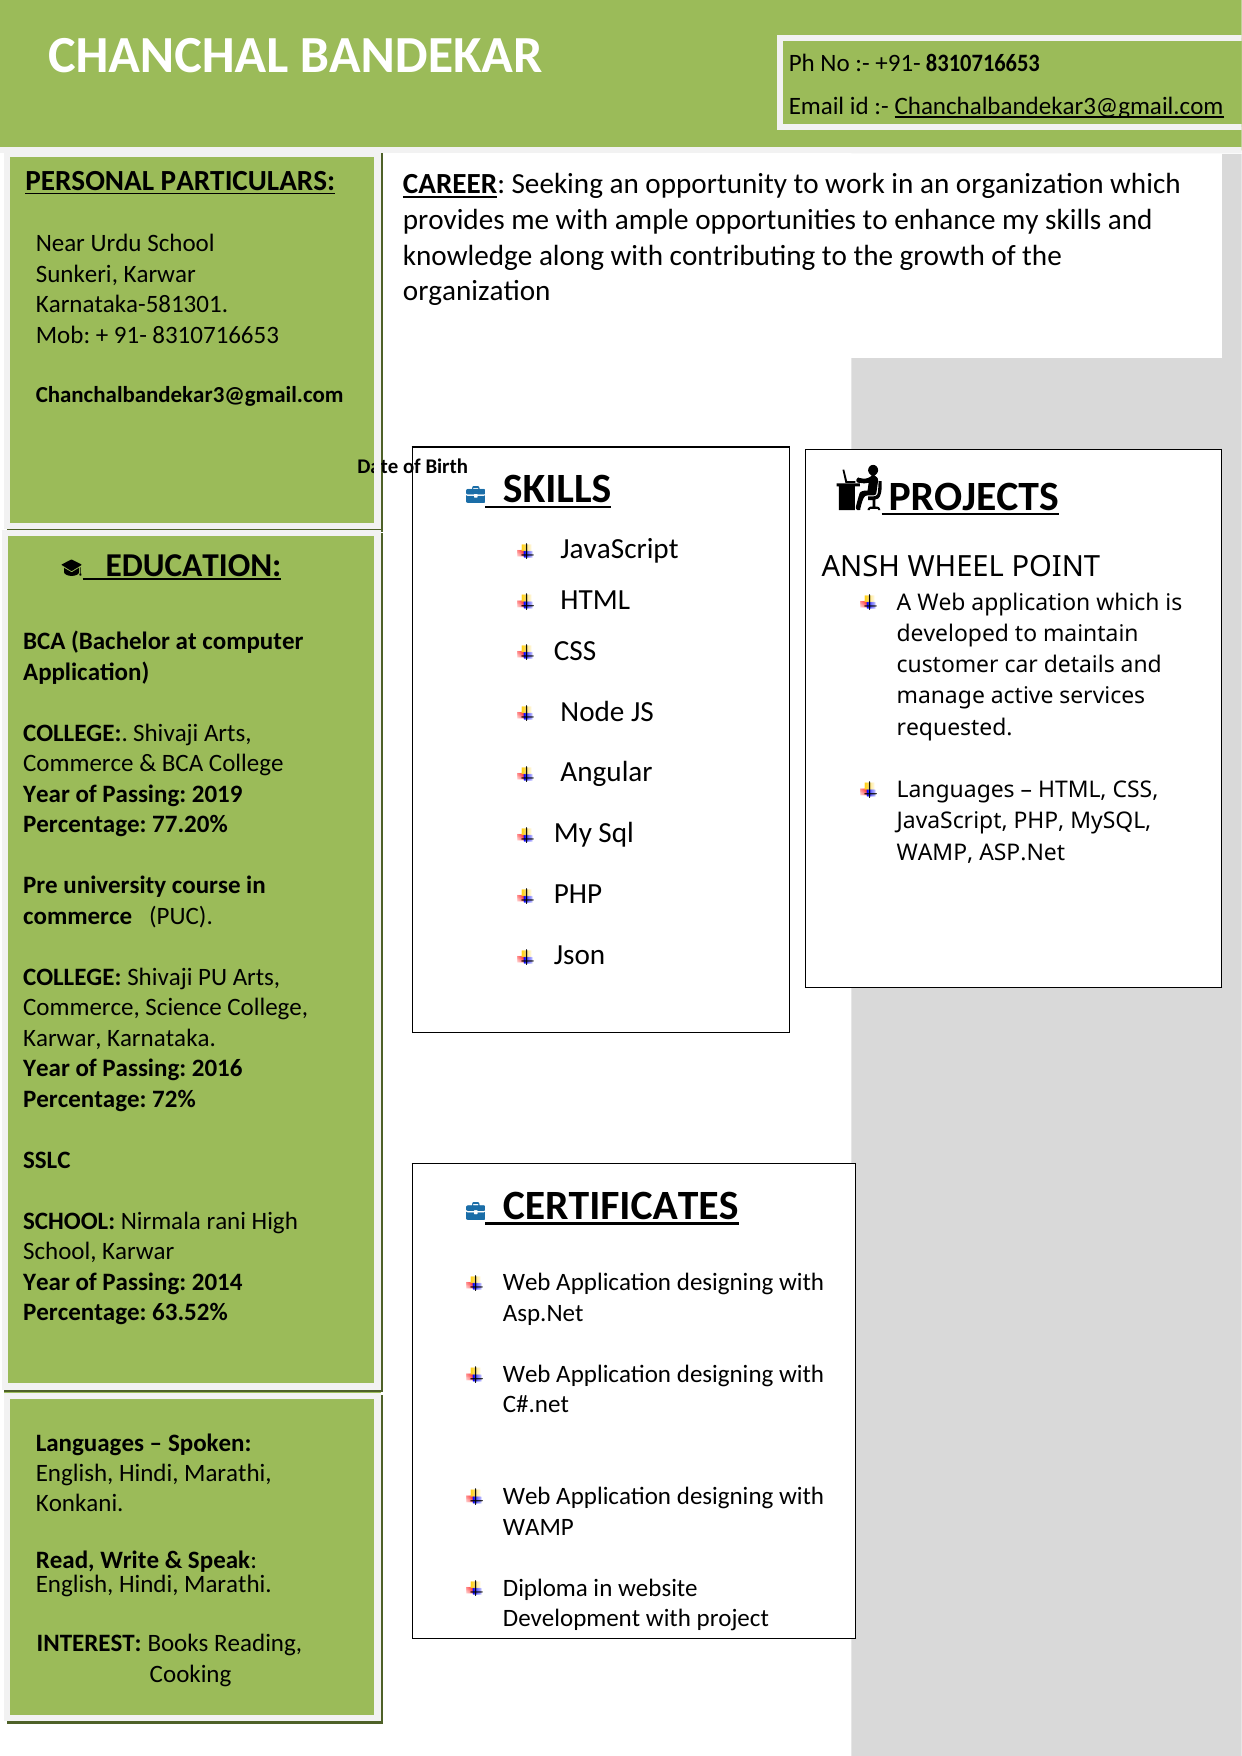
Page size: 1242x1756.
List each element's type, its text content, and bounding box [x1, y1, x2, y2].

picture [517, 643, 534, 660]
picture [517, 765, 534, 782]
picture [860, 593, 877, 610]
picture [860, 780, 877, 798]
picture [517, 592, 534, 610]
picture [517, 948, 534, 965]
picture [517, 704, 534, 721]
picture [466, 1202, 485, 1220]
text CHANCHAL BANDEKAR [48, 25, 846, 85]
picture [466, 486, 485, 503]
picture [466, 1274, 483, 1291]
picture [466, 1487, 483, 1505]
picture [517, 542, 534, 559]
picture [466, 1579, 483, 1596]
picture [517, 887, 534, 904]
picture [466, 1365, 483, 1383]
picture [517, 826, 534, 843]
